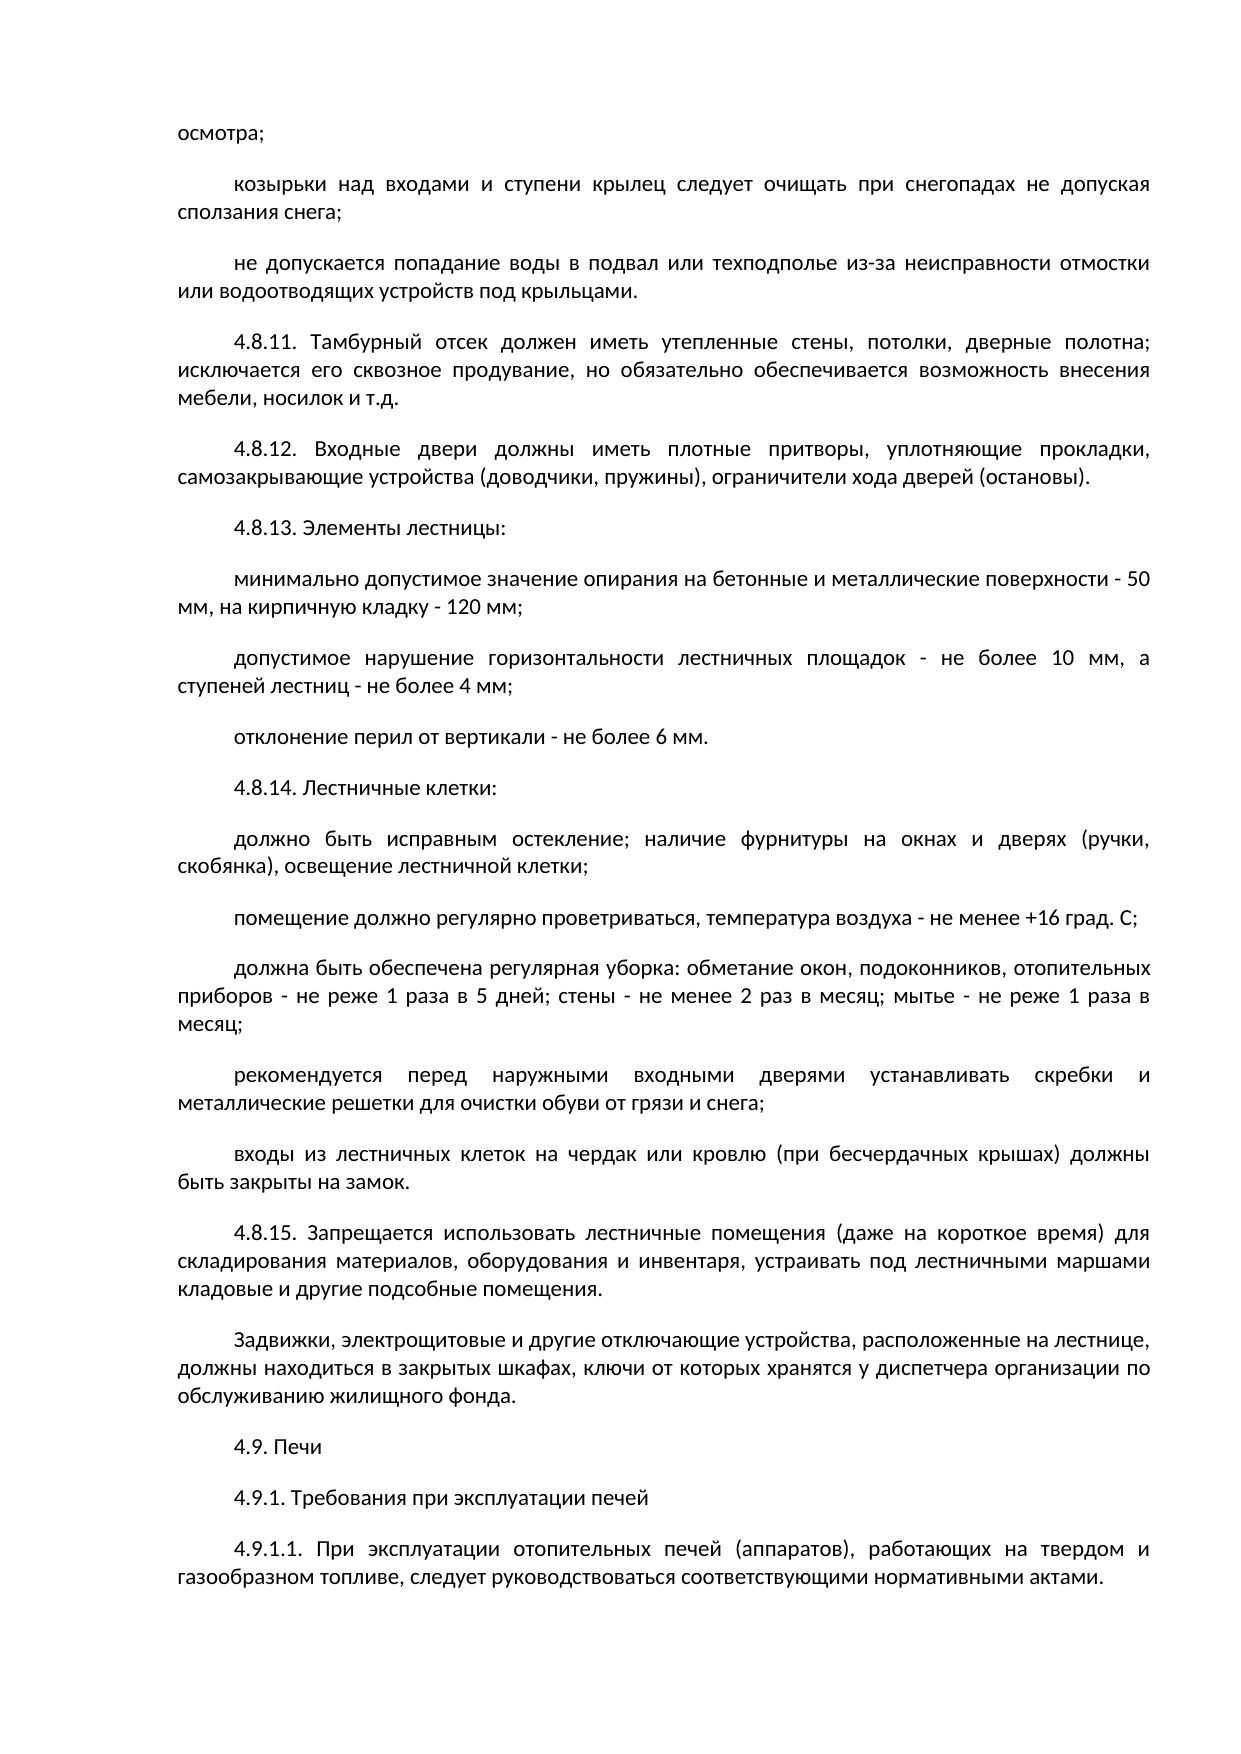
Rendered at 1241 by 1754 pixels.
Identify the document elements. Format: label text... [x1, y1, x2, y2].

text входы из лестничных клеток на чердак или кровлю (при бесчердачных крышах) должны быть закрыты на замок. [177, 1139, 1152, 1196]
text минимально допустимое значение опирания на бетонные и металлические поверхности - 50 мм, на кирпичную кладку - 120 мм; [177, 564, 1152, 620]
text рекомендуется перед наружными входными дверями устанавливать скребки и металлические решетки для очистки обуви от грязи и снега; [177, 1061, 1152, 1117]
text отклонение перил от вертикали - не более 6 мм. [177, 722, 1152, 750]
text 4.8.13. Элементы лестницы: [177, 513, 1152, 541]
text 4.8.14. Лестничные клетки: [177, 773, 1152, 801]
text должна быть обеспечена регулярная уборка: обметание окон, подоконников, отопительных приборов - не реже 1 раза в 5 дней; стены - не менее 2 раз в месяц; мытье - не реже 1 раза в месяц; [177, 953, 1152, 1038]
text должно быть исправным остекление; наличие фурнитуры на окнах и дверях (ручки, скобянка), освещение лестничной клетки; [177, 824, 1152, 880]
text Задвижки, электрощитовые и другие отключающие устройства, расположенные на лестнице, должны находиться в закрытых шкафах, ключи от которых хранятся у диспетчера организации по обслуживанию жилищного фонда. [177, 1325, 1152, 1409]
text козырьки над входами и ступени крылец следует очищать при снегопадах не допуская сползания снега; [177, 169, 1152, 225]
text помещение должно регулярно проветриваться, температура воздуха - не менее +16 град. С; [177, 903, 1152, 931]
text допустимое нарушение горизонтальности лестничных площадок - не более 10 мм, а ступеней лестниц - не более 4 мм; [177, 643, 1152, 699]
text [177, 118, 1152, 146]
text 4.9.1.1. При эксплуатации отопительных печей (аппаратов), работающих на твердом и газообразном топливе, следует руководствоваться соответствующими нормативными актами. [177, 1534, 1152, 1590]
text 4.9.1. Требования при эксплуатации печей [177, 1483, 1152, 1511]
text 4.9. Печи [177, 1432, 1152, 1460]
text не допускается попадание воды в подвал или техподполье из-за неисправности отмостки или водоотводящих устройств под крыльцами. [177, 248, 1152, 304]
text 4.8.12. Входные двери должны иметь плотные притворы, уплотняющие прокладки, самозакрывающие устройства (доводчики, пружины), ограничители хода дверей (остановы). [177, 434, 1152, 490]
text 4.8.11. Тамбурный отсек должен иметь утепленные стены, потолки, дверные полотна; исключается его сквозное продувание, но обязательно обеспечивается возможность внесения мебели, носилок и т.д. [177, 327, 1152, 411]
text 4.8.15. Запрещается использовать лестничные помещения (даже на короткое время) для складирования материалов, оборудования и инвентаря, устраивать под лестничными маршами кладовые и другие подсобные помещения. [177, 1218, 1152, 1302]
